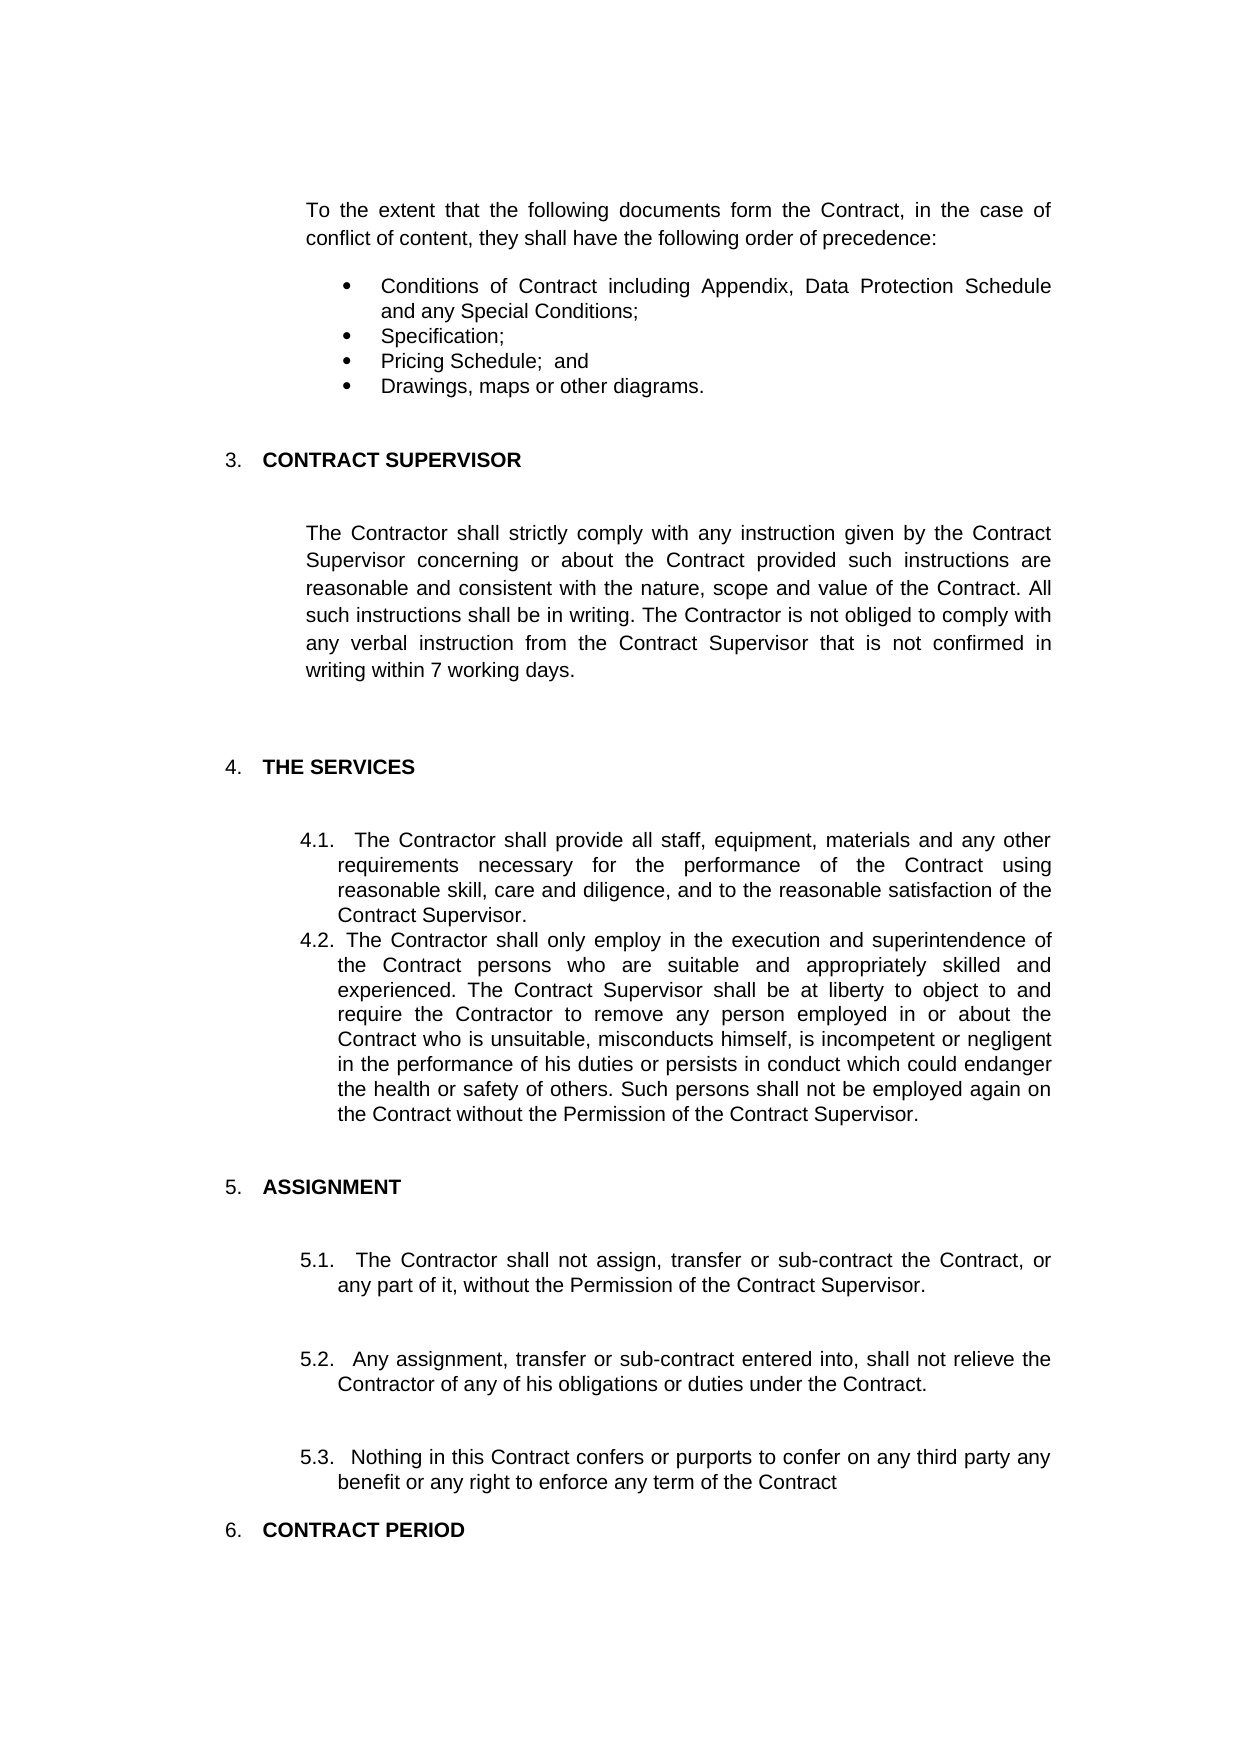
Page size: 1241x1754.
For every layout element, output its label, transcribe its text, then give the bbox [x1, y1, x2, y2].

list The Contractor shall not assign, transfer or sub-contract the Contract, or any part of it, without the Permission of the Contract Supervisor. [300, 1248, 1053, 1297]
list The Contractor shall only employ in the execution and superintendence of the Contract persons who are suitable and appropriately skilled and experienced. The Contract Supervisor shall be at liberty to object to and require the Contractor to remove any person employed in or about the Contract who is unsuitable, misconducts himself, is incompetent or negligent in the performance of his duties or persists in conduct which could endanger the health or safety of others. Such persons shall not be employed again on the Contract without the Permission of the Contract Supervisor. [300, 928, 1053, 1126]
list Any assignment, transfer or sub-contract entered into, shall not relieve the Contractor of any of his obligations or duties under the Contract. [300, 1346, 1053, 1395]
list CONTRACT PERIOD [225, 1518, 1053, 1542]
list Nothing in this Contract confers or purports to confer on any third party any benefit or any right to enforce any term of the Contract [300, 1444, 1053, 1493]
list ASSIGNMENT [225, 1175, 1053, 1199]
list CONTRACT SUPERVISOR [225, 447, 1053, 471]
list Specification; [343, 324, 1053, 348]
list Conditions of Contract including Appendix, Data Protection Schedule and any Special Conditions; [343, 274, 1053, 323]
list THE SERVICES [225, 755, 1053, 779]
list The Contractor shall provide all staff, equipment, materials and any other requirements necessary for the performance of the Contract using reasonable skill, care and diligence, and to the reasonable satisfaction of the Contract Supervisor. [300, 828, 1053, 927]
text The Contractor shall strictly comply with any instruction given by the Contract Supervisor concerning or about the Contract provided such instructions are reasonable and consistent with the nature, scope and value of the Contract. All such instructions shall be in writing. The Contractor is not obliged to comply with any verbal instruction from the Contract Supervisor that is not confirmed in writing within 7 working days. [306, 521, 1053, 682]
text To the extent that the following documents form the Contract, in the case of conflict of content, they shall have the following order of precedence: [306, 198, 1053, 250]
list Pricing Schedule; and [343, 349, 1053, 373]
list Drawings, maps or other diagrams. [343, 374, 1053, 398]
